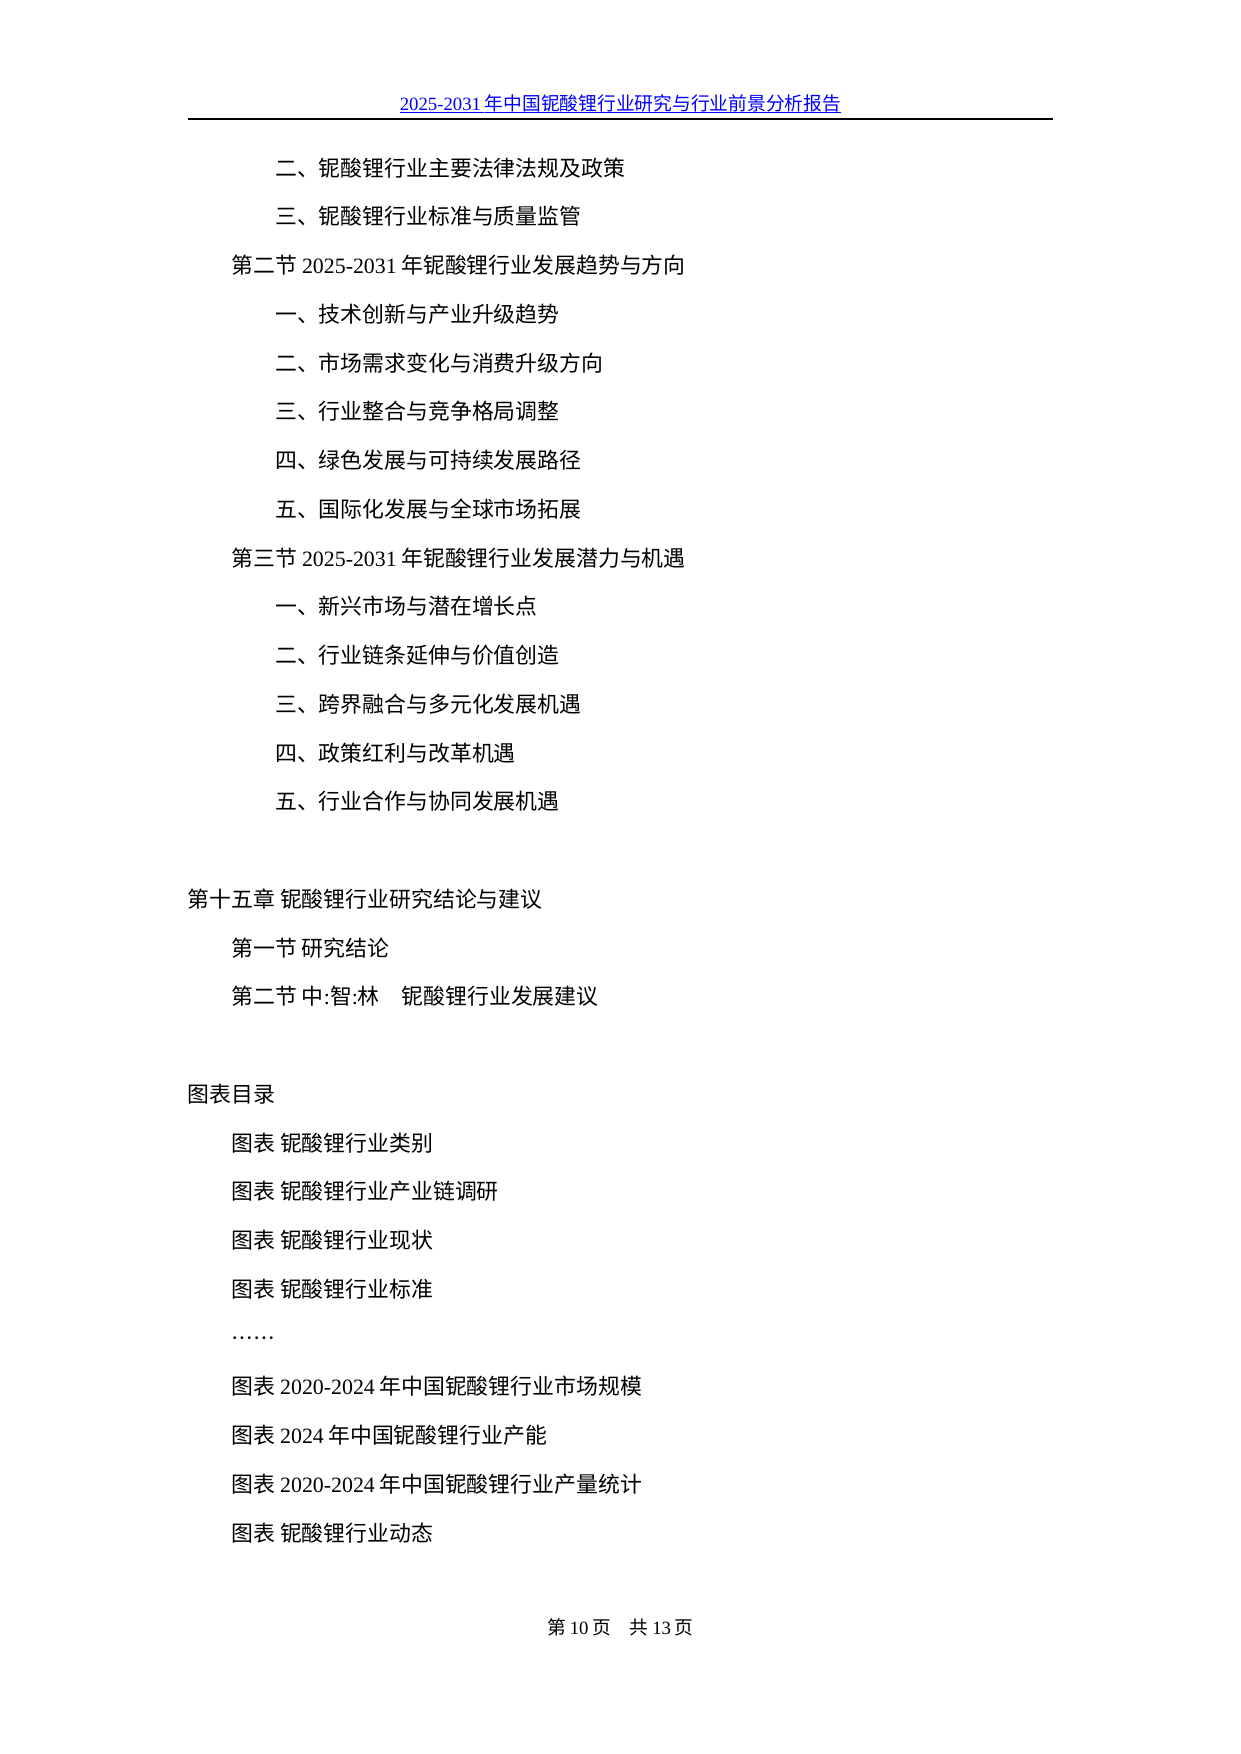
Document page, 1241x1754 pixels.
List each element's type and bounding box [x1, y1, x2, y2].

text [187, 150, 1053, 1548]
